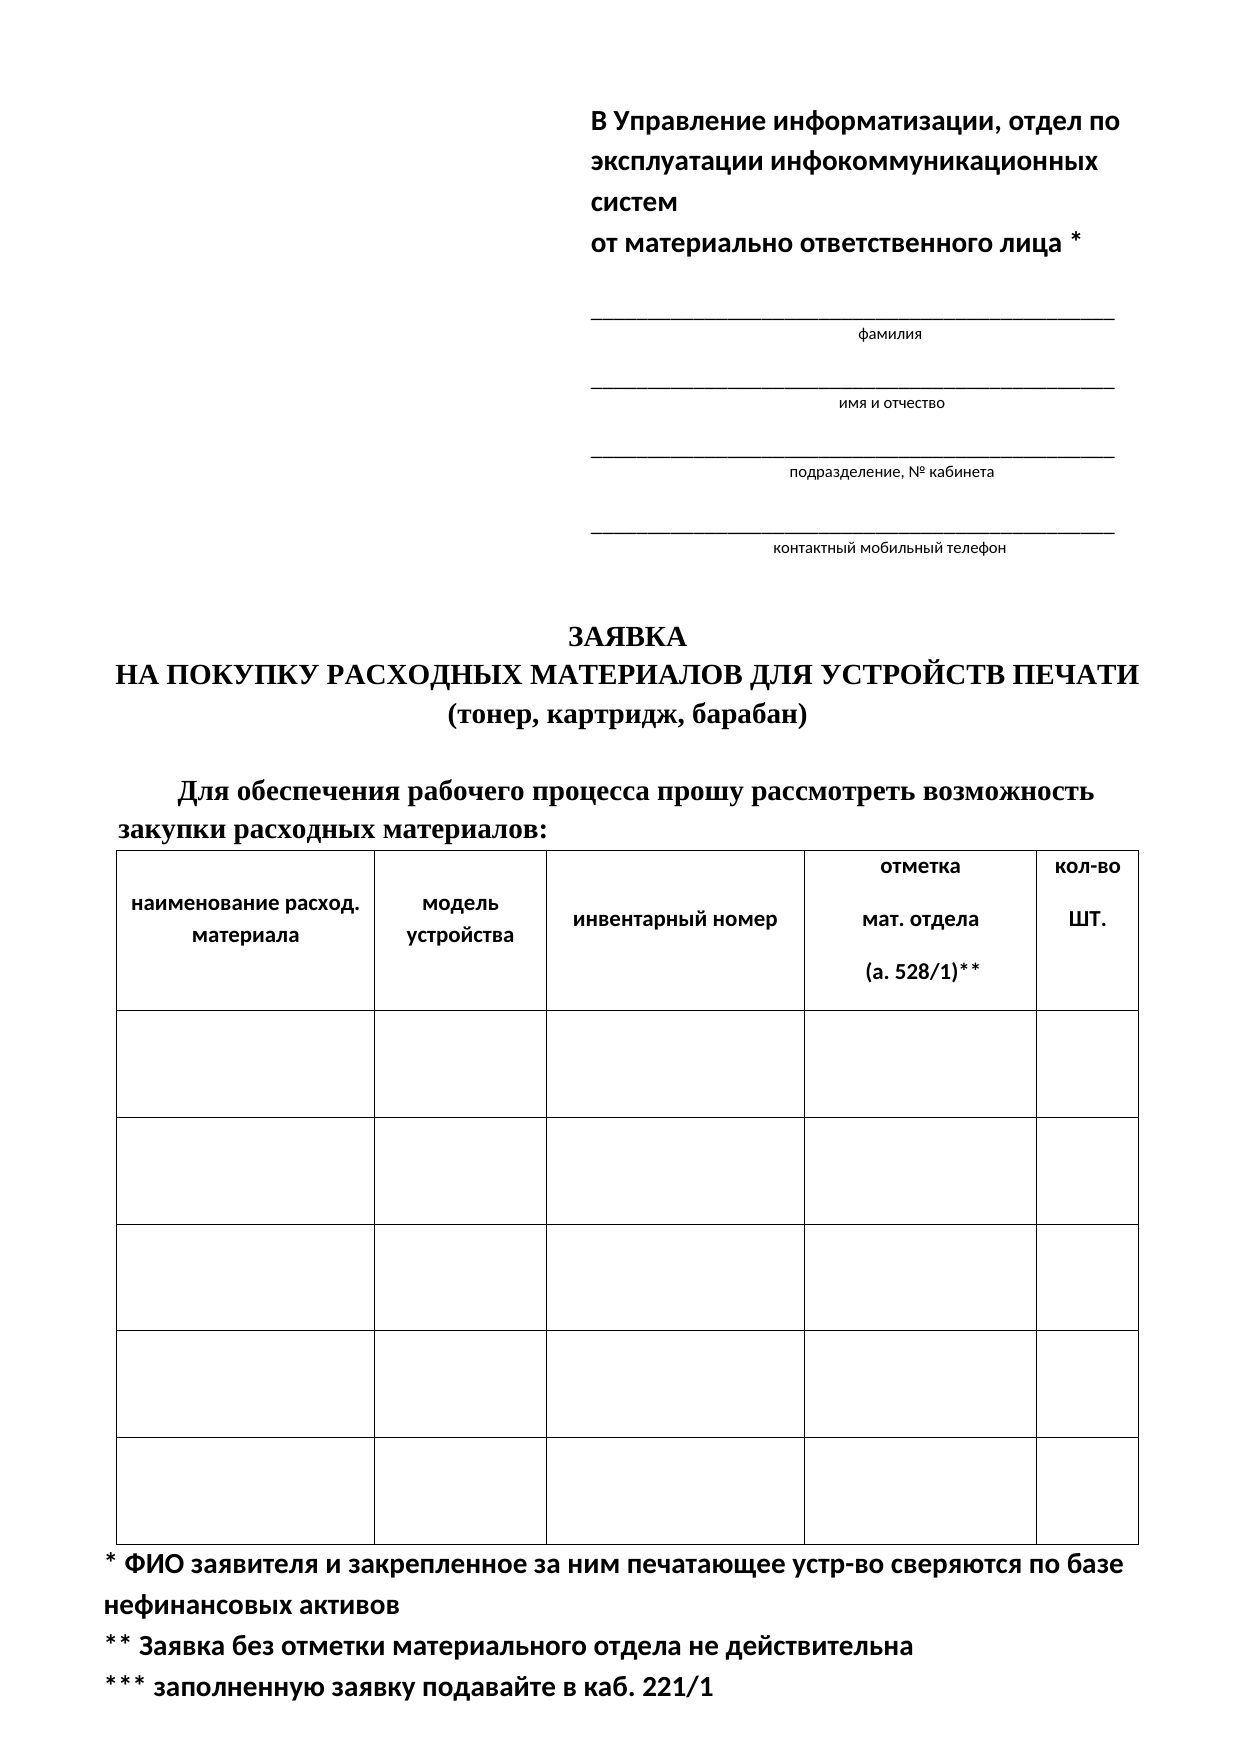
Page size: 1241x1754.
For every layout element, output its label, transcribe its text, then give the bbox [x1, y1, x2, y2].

table_header наименование расход. материала [117, 851, 374, 1010]
table_cell [547, 1331, 804, 1437]
text (тонер, картридж, барабан) [103, 696, 1152, 729]
table_cell [375, 1438, 546, 1544]
text ** Заявка без отметки материального отдела не действительна [103, 1627, 1152, 1662]
text НА ПОКУПКУ РАСХОДНЫХ МАТЕРИАЛОВ ДЛЯ УСТРОЙСТВ ПЕЧАТИ [103, 657, 1152, 691]
table_cell [1037, 1225, 1138, 1330]
text ______________________________________________ [591, 296, 1152, 324]
table_cell [375, 1225, 546, 1330]
text * ФИО заявителя и закрепленное за ним печатающее устр-во сверяются по базе нефинансовых активов [103, 1545, 1152, 1621]
table_cell [375, 1331, 546, 1437]
table_cell [805, 1225, 1036, 1330]
table_header кол-во ШТ. [1037, 851, 1138, 1010]
table_cell [117, 1011, 374, 1117]
table_cell [117, 1331, 374, 1437]
table_cell [375, 1011, 546, 1117]
table_cell [805, 1438, 1036, 1544]
text ЗАЯВКА [103, 619, 1152, 652]
text ______________________________________________ [591, 364, 1152, 392]
table_cell [547, 1438, 804, 1544]
text ______________________________________________ [591, 433, 1152, 461]
table_cell [547, 1225, 804, 1330]
table_cell [1037, 1011, 1138, 1117]
text Для обеспечения рабочего процесса прошу рассмотреть возможность закупки расходных материалов: [118, 773, 1152, 845]
table_header инвентарный номер [547, 851, 804, 1010]
text *** заполненную заявку подавайте в каб. 221/1 [103, 1668, 1152, 1703]
table_cell [547, 1118, 804, 1223]
table_cell [1037, 1331, 1138, 1437]
text подразделение, № кабинета [591, 461, 1152, 481]
table_header отметка мат. отдела (а. 528/1)** [805, 851, 1036, 1010]
table_cell [1037, 1438, 1138, 1544]
table_cell [805, 1011, 1036, 1117]
text фамилия [553, 324, 1152, 344]
text ______________________________________________ [591, 509, 1152, 537]
table_cell [117, 1225, 374, 1330]
table_cell [805, 1118, 1036, 1223]
text от материально ответственного лица * [516, 224, 1152, 260]
text имя и отчество [553, 392, 1152, 413]
text контактный мобильный телефон [591, 537, 1152, 558]
table_cell [117, 1438, 374, 1544]
text В Управление информатизации, отдел по эксплуатации инфокоммуникационных систем [591, 102, 1152, 219]
table_cell [547, 1011, 804, 1117]
table_header модель устройства [375, 851, 546, 1010]
table_cell [805, 1331, 1036, 1437]
table_cell [117, 1118, 374, 1223]
table_cell [1037, 1118, 1138, 1223]
table_cell [375, 1118, 546, 1223]
